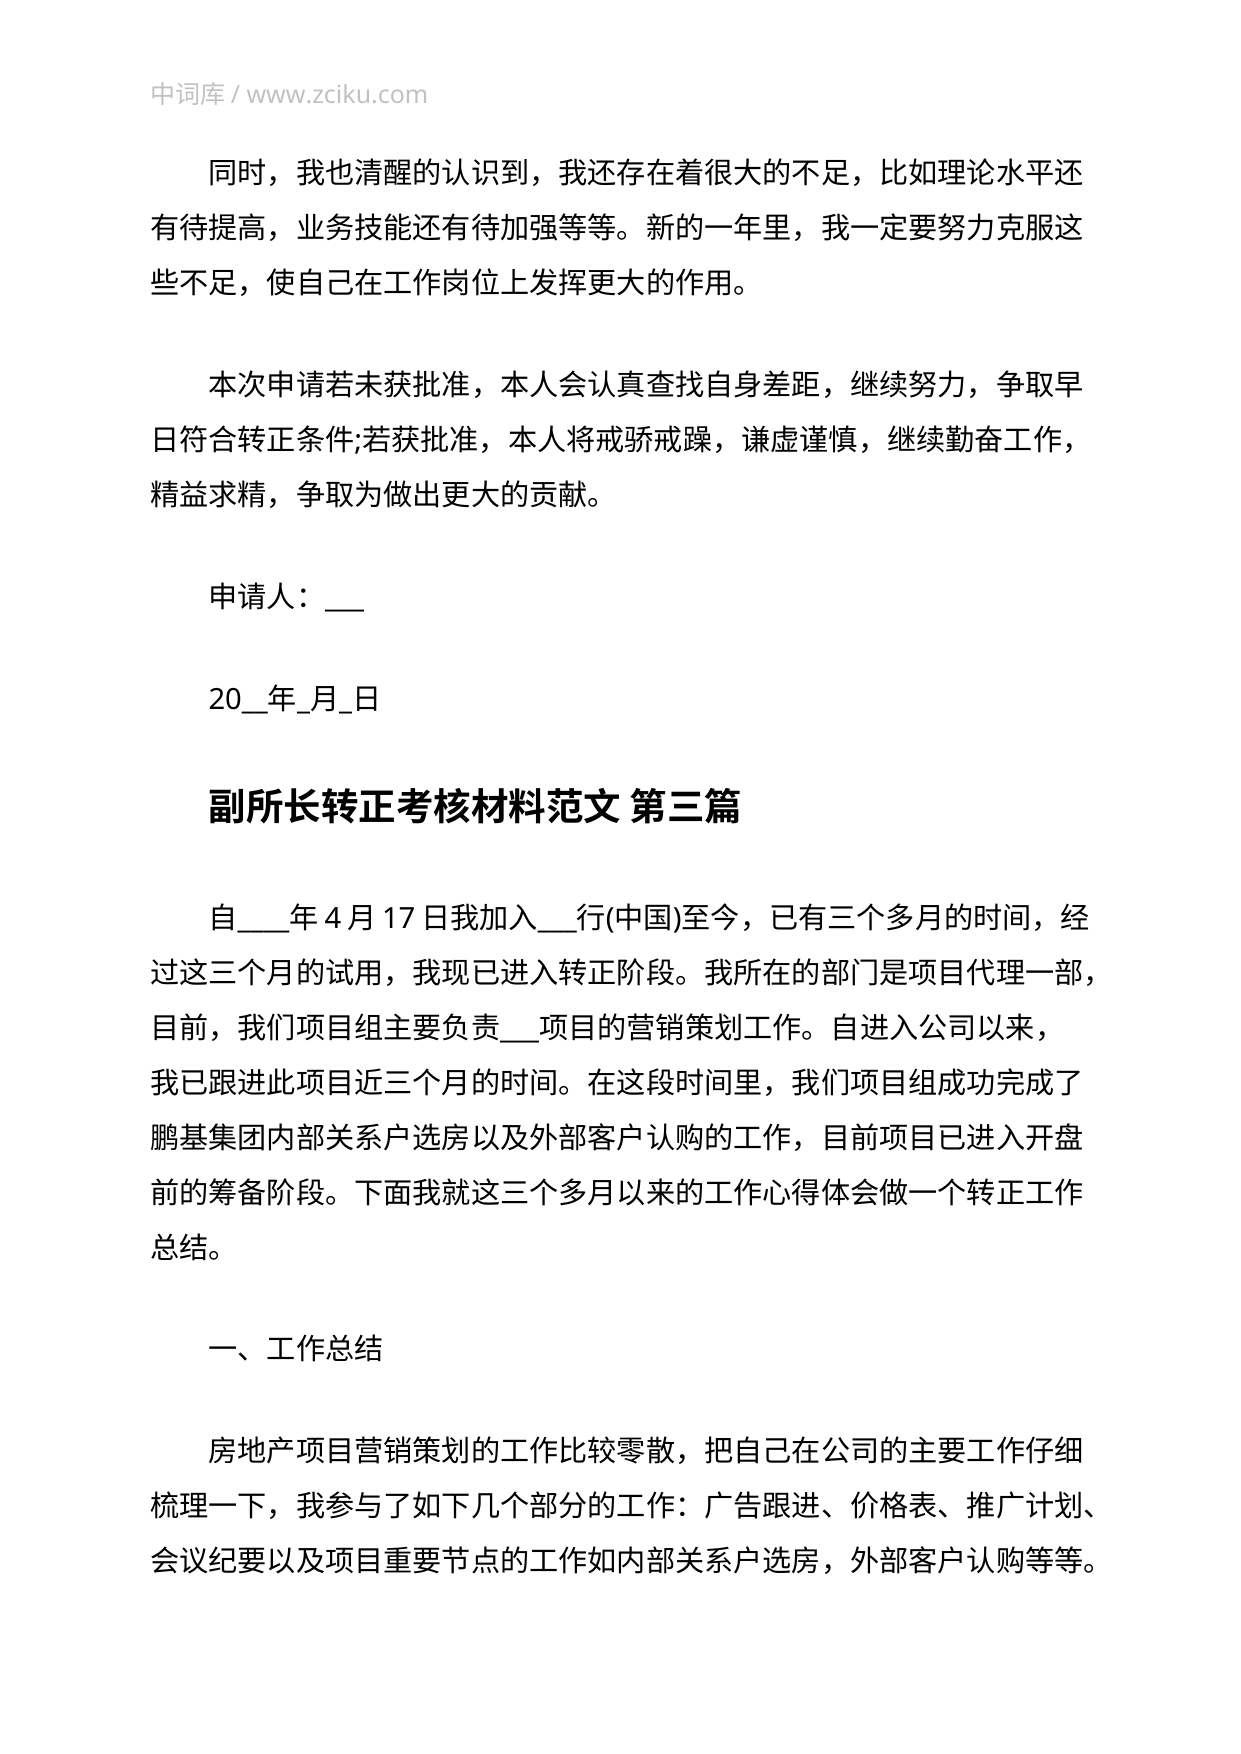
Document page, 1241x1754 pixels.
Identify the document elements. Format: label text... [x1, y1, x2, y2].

text 副所长转正考核材料范文 第三篇 [150, 777, 1090, 831]
text 自____年4月17日我加入___行(中国)至今，已有三个多月的时间，经过这三个月的试用，我现已进入转正阶段。我所在的部门是项目代理一部，目前，我们项目组主要负责___项目的营销策划工作。自进入公司以来，我已跟进此项目近三个月的时间。在这段时间里，我们项目组成功完成了鹏基集团内部关系户选房以及外部客户认购的工作，目前项目已进入开盘前的筹备阶段。下面我就这三个多月以来的工作心得体会做一个转正工作总结。 [150, 894, 1090, 1266]
text 本次申请若未获批准，本人会认真查找自身差距，继续努力，争取早日符合转正条件;若获批准，本人将戒骄戒躁，谦虚谨慎，继续勤奋工作，精益求精，争取为做出更大的贡献。 [150, 362, 1090, 514]
text 同时，我也清醒的认识到，我还存在着很大的不足，比如理论水平还有待提高，业务技能还有待加强等等。新的一年里，我一定要努力克服这些不足，使自己在工作岗位上发挥更大的作用。 [150, 150, 1090, 302]
text 20__年_月_日 [150, 675, 1090, 718]
text 房地产项目营销策划的工作比较零散，把自己在公司的主要工作仔细梳理一下，我参与了如下几个部分的工作：广告跟进、价格表、推广计划、会议纪要以及项目重要节点的工作如内部关系户选房，外部客户认购等等。 [150, 1428, 1090, 1580]
text 一、工作总结 [150, 1326, 1090, 1368]
text 申请人：___ [150, 573, 1090, 616]
